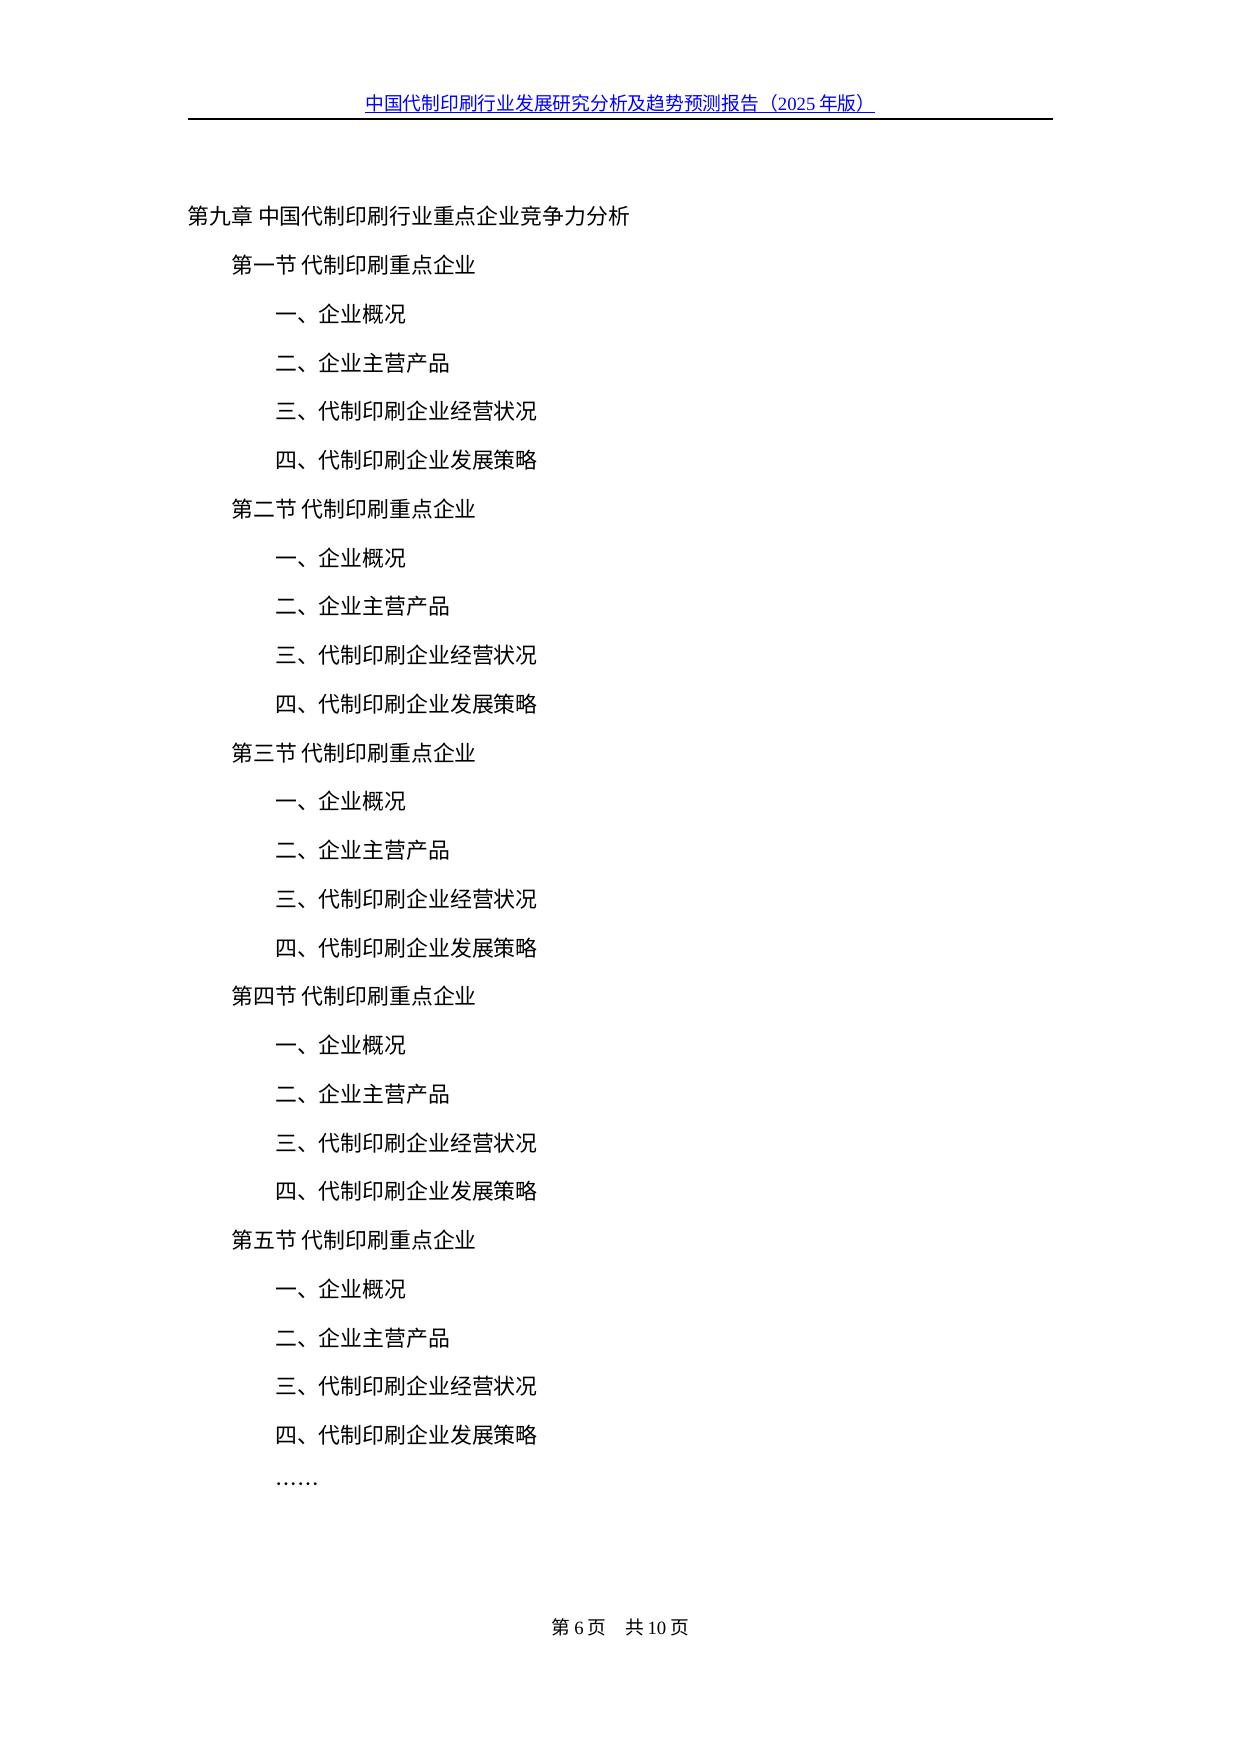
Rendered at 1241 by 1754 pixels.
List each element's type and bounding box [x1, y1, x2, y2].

text [187, 150, 1053, 1499]
